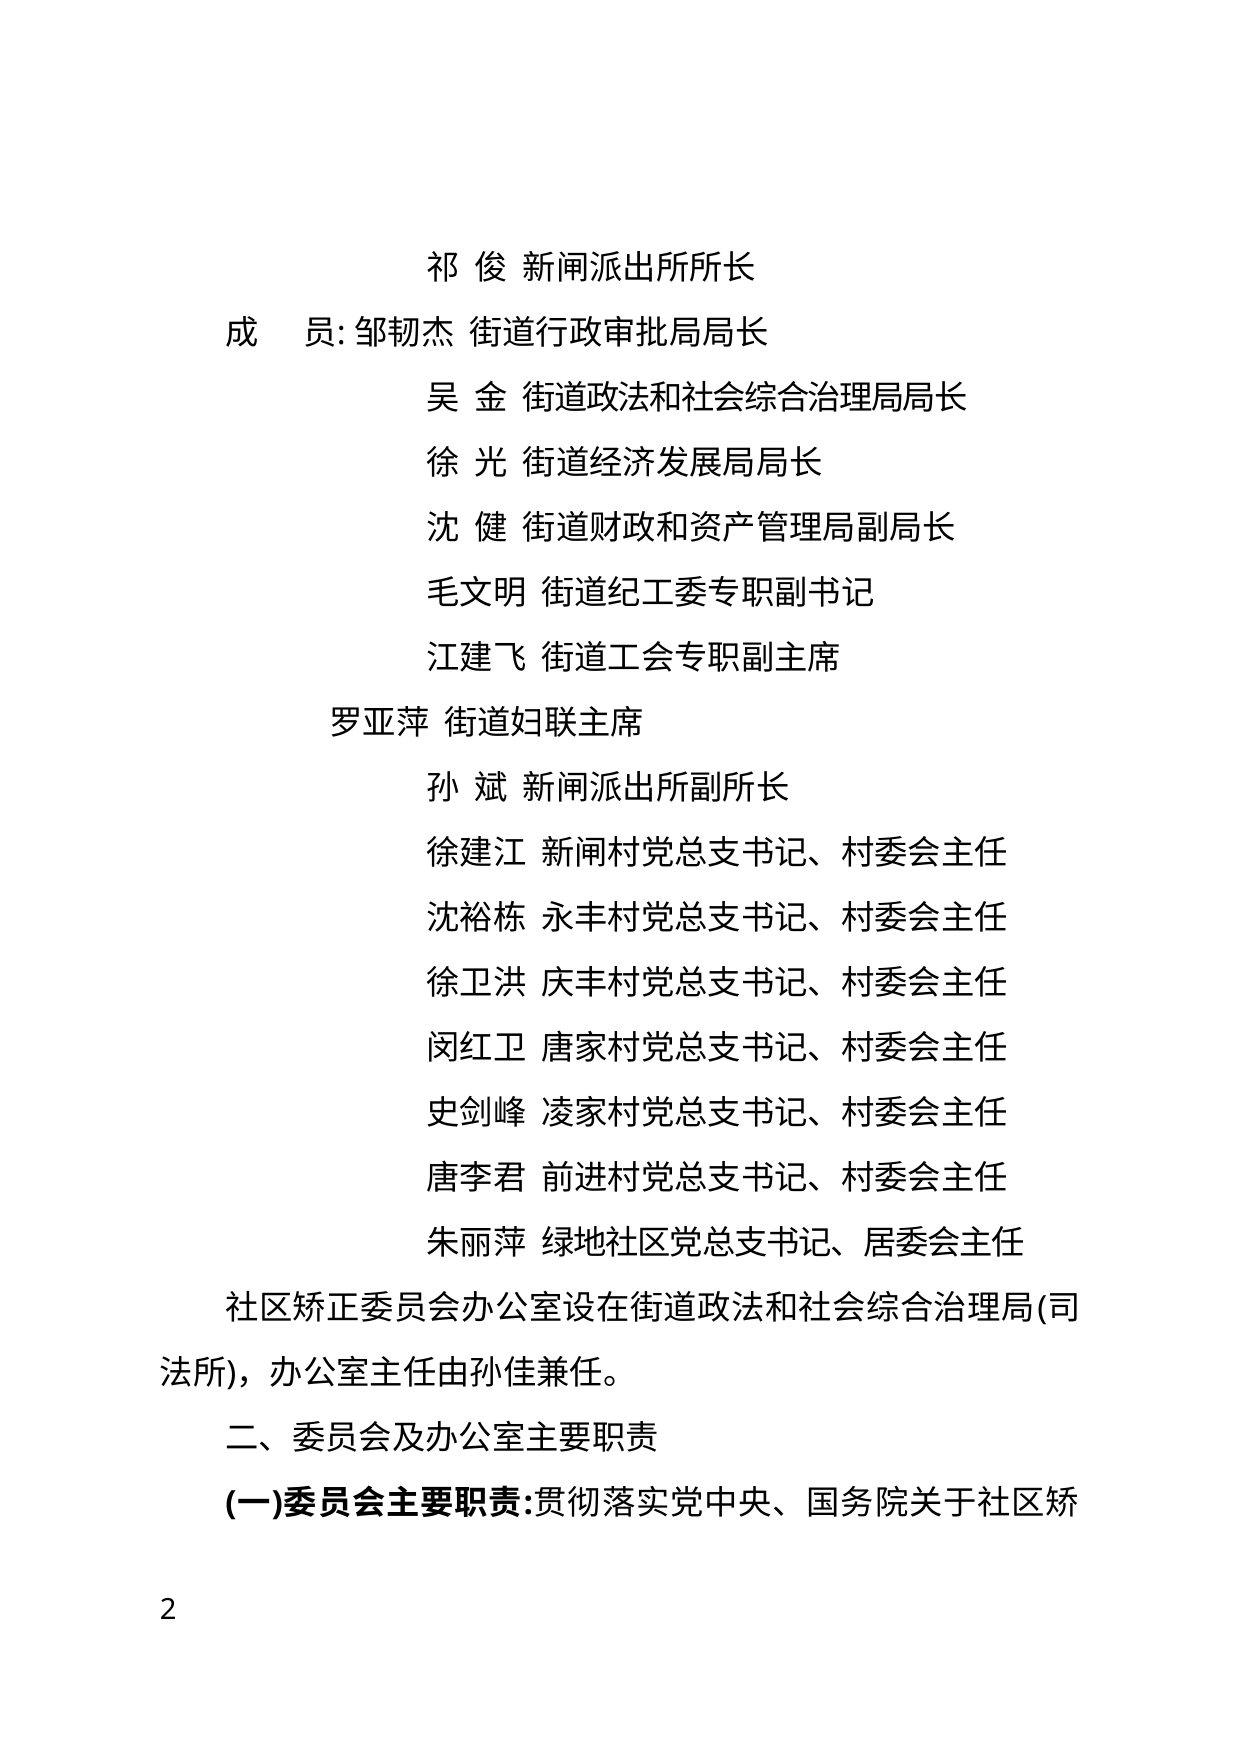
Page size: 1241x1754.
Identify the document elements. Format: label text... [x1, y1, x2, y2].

text 沈裕栋 永丰村党总支书记、村委会主任 [159, 883, 1081, 948]
text 唐李君 前进村党总支书记、村委会主任 [159, 1143, 1081, 1208]
text 吴 金 街道政法和社会综合治理局局长 [159, 363, 1081, 428]
text 罗亚萍 街道妇联主席 [159, 688, 1081, 753]
text 朱丽萍 绿地社区党总支书记、居委会主任 [159, 1208, 1081, 1273]
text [159, 1468, 1081, 1533]
text 徐建江 新闸村党总支书记、村委会主任 [159, 818, 1081, 883]
text 闵红卫 唐家村党总支书记、村委会主任 [159, 1013, 1081, 1078]
text 成 员: 邹韧杰 街道行政审批局局长 [159, 298, 1081, 363]
text 徐 光 街道经济发展局局长 [159, 428, 1081, 493]
text 江建飞 街道工会专职副主席 [159, 623, 1081, 688]
text 徐卫洪 庆丰村党总支书记、村委会主任 [159, 948, 1081, 1013]
text 毛文明 街道纪工委专职副书记 [159, 558, 1081, 623]
text 孙 斌 新闸派出所副所长 [159, 753, 1081, 818]
text 祁 俊 新闸派出所所长 [159, 233, 1081, 298]
text 史剑峰 凌家村党总支书记、村委会主任 [159, 1078, 1081, 1143]
text 二、委员会及办公室主要职责 [159, 1403, 1081, 1468]
text 沈 健 街道财政和资产管理局副局长 [159, 493, 1081, 558]
text 社区矫正委员会办公室设在街道政法和社会综合治理局(司法所)，办公室主任由孙佳兼任。 [159, 1273, 1081, 1403]
